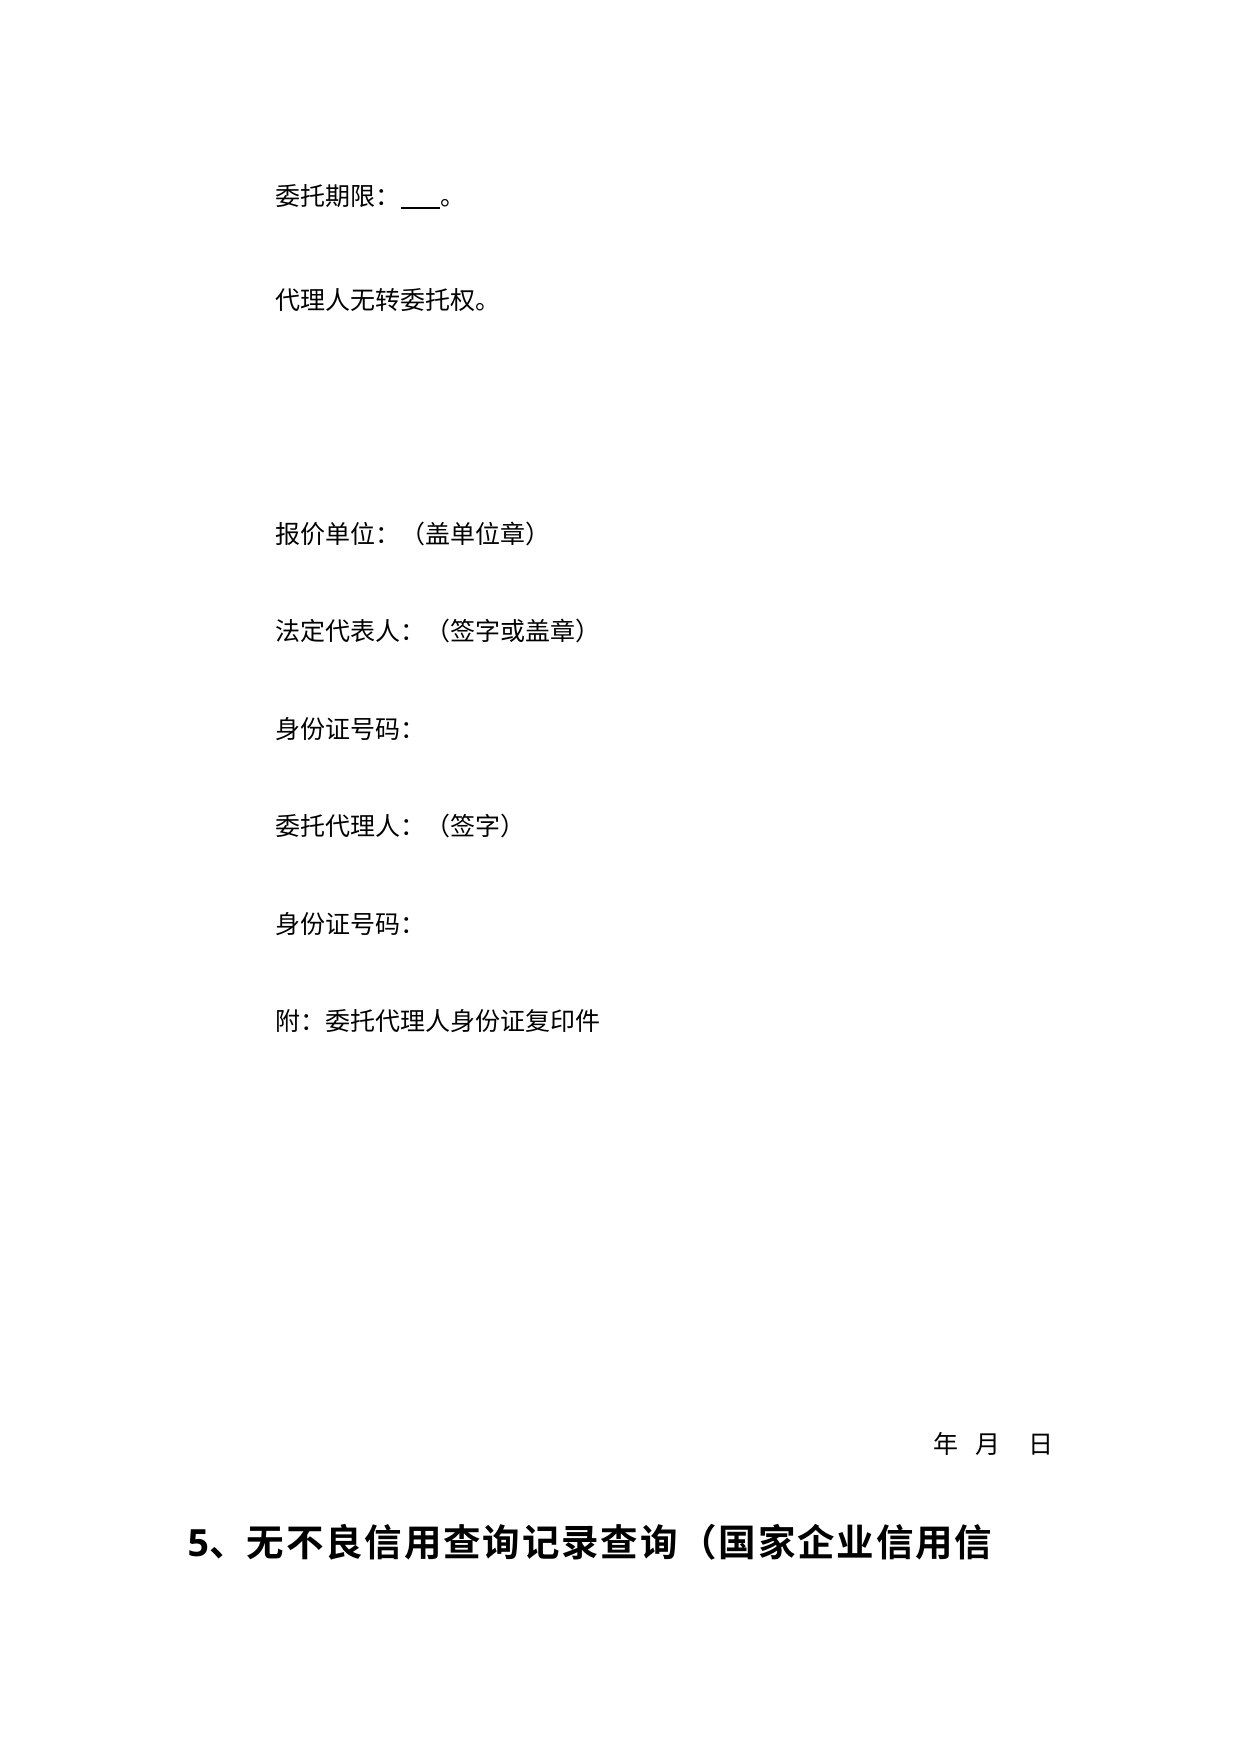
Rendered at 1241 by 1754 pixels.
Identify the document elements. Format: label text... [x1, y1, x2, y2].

text 附：委托代理人身份证复印件 [232, 987, 1053, 1052]
text 年 月 日 [232, 1410, 1053, 1475]
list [187, 1507, 994, 1572]
text 身份证号码： [232, 890, 1053, 955]
text 委托代理人：（签字） [232, 792, 1053, 857]
text 法定代表人：（签字或盖章） [232, 597, 1053, 662]
text 代理人无转委托权。 [232, 266, 1053, 331]
text 委托期限： 。 [232, 162, 1053, 227]
text 身份证号码： [232, 695, 1053, 760]
text 报价单位：（盖单位章） [232, 500, 1053, 565]
